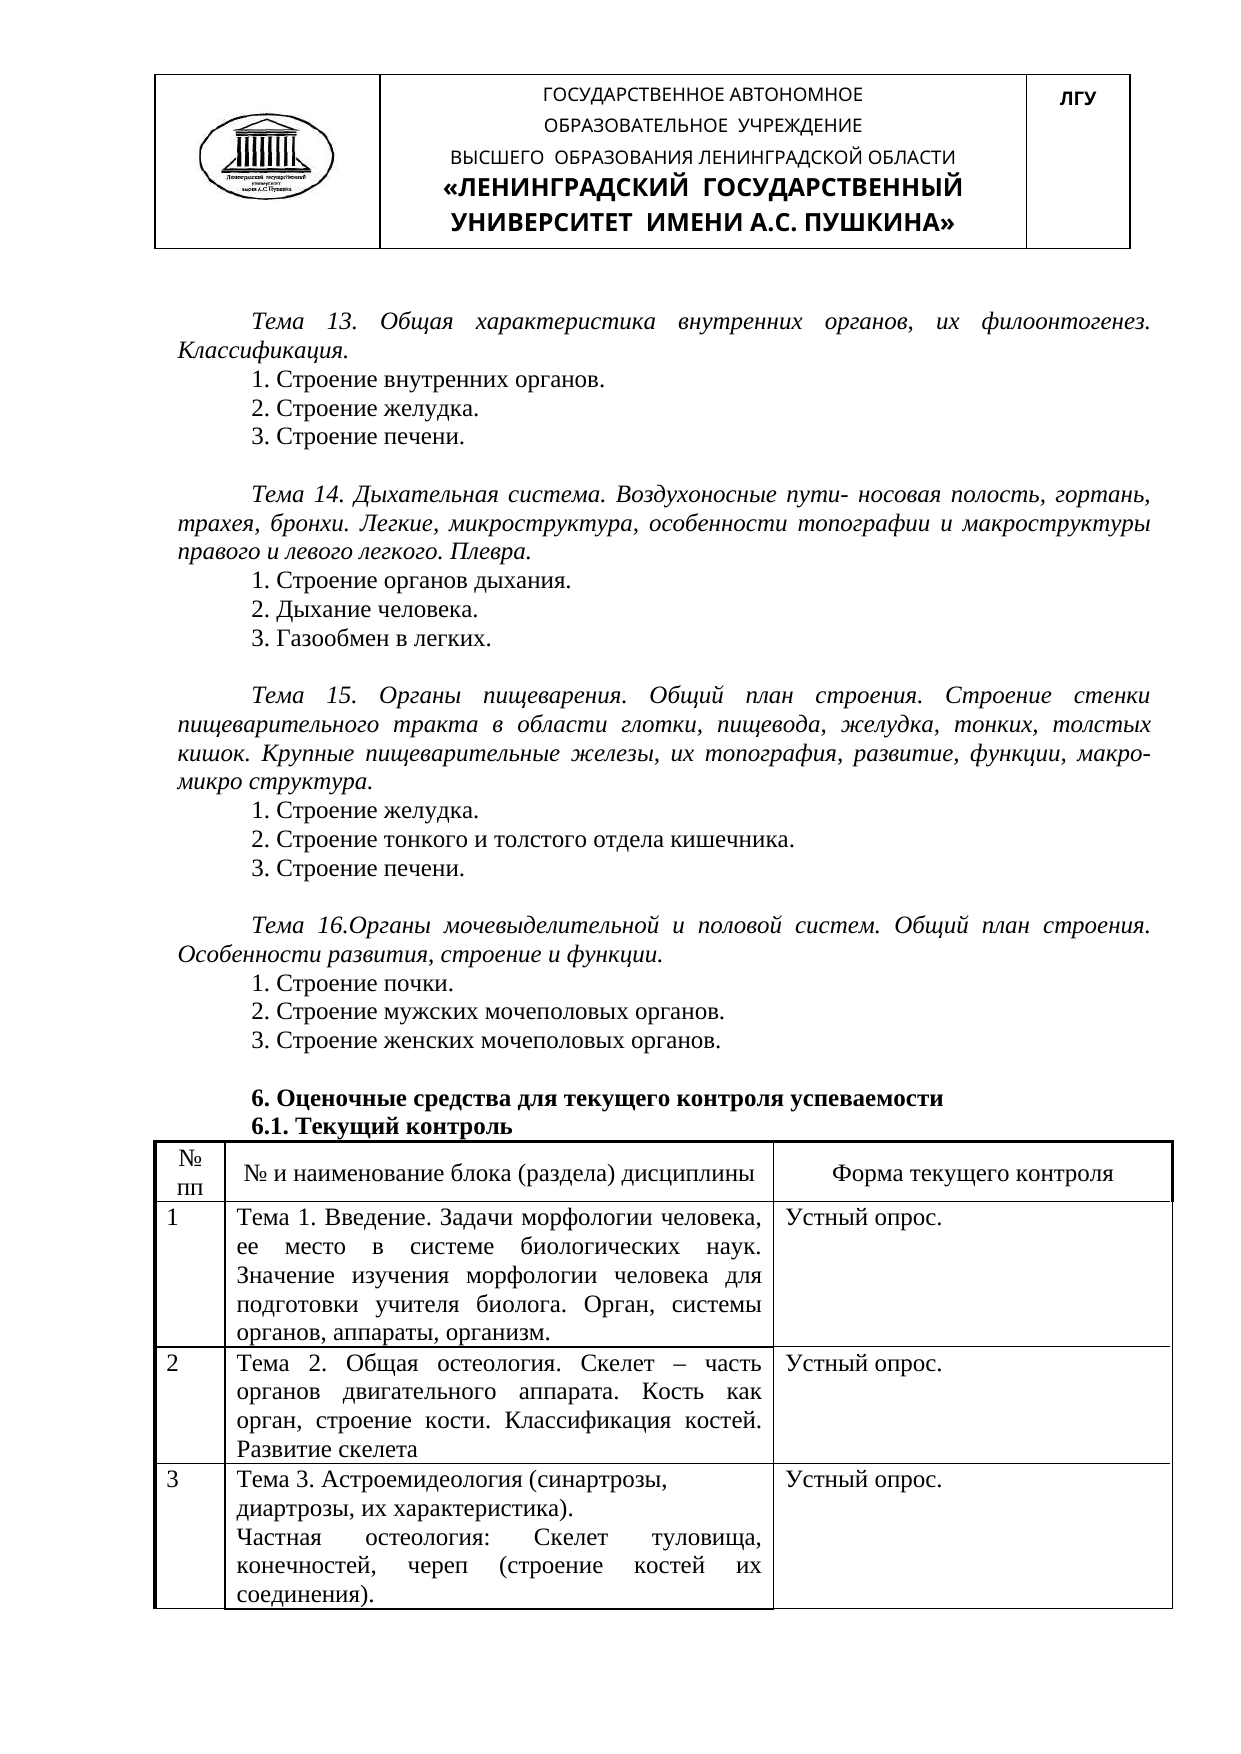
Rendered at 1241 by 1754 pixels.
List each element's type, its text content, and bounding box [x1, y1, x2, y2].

text Тема 14. Дыхательная система. Воздухоносные пути- носовая полость, гортань, трахея, бронхи. Легкие, микроструктура, особенности топографии и макроструктуры правого и левого легкого. Плевра. [177, 479, 1152, 565]
table_cell 3 [157, 1464, 224, 1608]
picture [166, 75, 378, 240]
table_cell Тема 3. Астроемидеология (синартрозы, диартрозы, их характеристика). Частная остеология: Скелет туловища, конечностей, череп (строение костей их соединения). [226, 1464, 773, 1608]
text 2. Строение тонкого и толстого отдела кишечника. [177, 824, 1152, 853]
table_header № пп [157, 1143, 224, 1201]
table_cell Устный опрос. [774, 1346, 1172, 1463]
text 1. Строение почки. [177, 968, 1152, 996]
text 3. Строение печени. [177, 853, 1152, 881]
table_cell 1 [157, 1202, 224, 1346]
table_cell 2 [157, 1348, 224, 1463]
text 2. Строение мужских мочеполовых органов. [177, 996, 1152, 1025]
table_cell Устный опрос. [774, 1463, 1172, 1608]
text 6. Оценочные средства для текущего контроля успеваемости [177, 1083, 1152, 1111]
text Тема 13. Общая характеристика внутренних органов, их филоонтогенез. Классификация. [177, 306, 1152, 364]
text 3. Строение женских мочеполовых органов. [177, 1025, 1152, 1054]
table_cell Тема 2. Общая остеология. Скелет – часть органов двигательного аппарата. Кость как орган, строение кости. Классификация костей. Развитие скелета [226, 1348, 773, 1463]
table_header Форма текущего контроля [774, 1143, 1171, 1201]
text 2. Дыхание человека. [177, 594, 1152, 623]
text 3. Строение печени. [177, 421, 1152, 450]
table_header № и наименование блока (раздела) дисциплины [226, 1143, 773, 1201]
table_cell Тема 1. Введение. Задачи морфологии человека, ее место в системе биологических наук. Значение изучения морфологии человека для подготовки учителя биолога. Орган, системы органов, аппараты, организм. [226, 1202, 773, 1346]
text 1. Строение желудка. [177, 795, 1152, 824]
text Тема 15. Органы пищеварения. Общий план строения. Строение стенки пищеварительного тракта в области глотки, пищевода, желудка, тонких, толстых кишок. Крупные пищеварительные железы, их топография, развитие, функции, макро-микро структура. [177, 680, 1152, 795]
text 2. Строение желудка. [177, 393, 1152, 421]
text 1. Строение органов дыхания. [177, 565, 1152, 594]
table_cell Устный опрос. [774, 1201, 1172, 1346]
text 3. Газообмен в легких. [177, 623, 1152, 651]
text 1. Строение внутренних органов. [177, 364, 1152, 393]
text 6.1. Текущий контроль [177, 1111, 1152, 1140]
text Тема 16.Органы мочевыделительной и половой систем. Общий план строения. Особенности развития, строение и функции. [177, 910, 1152, 968]
